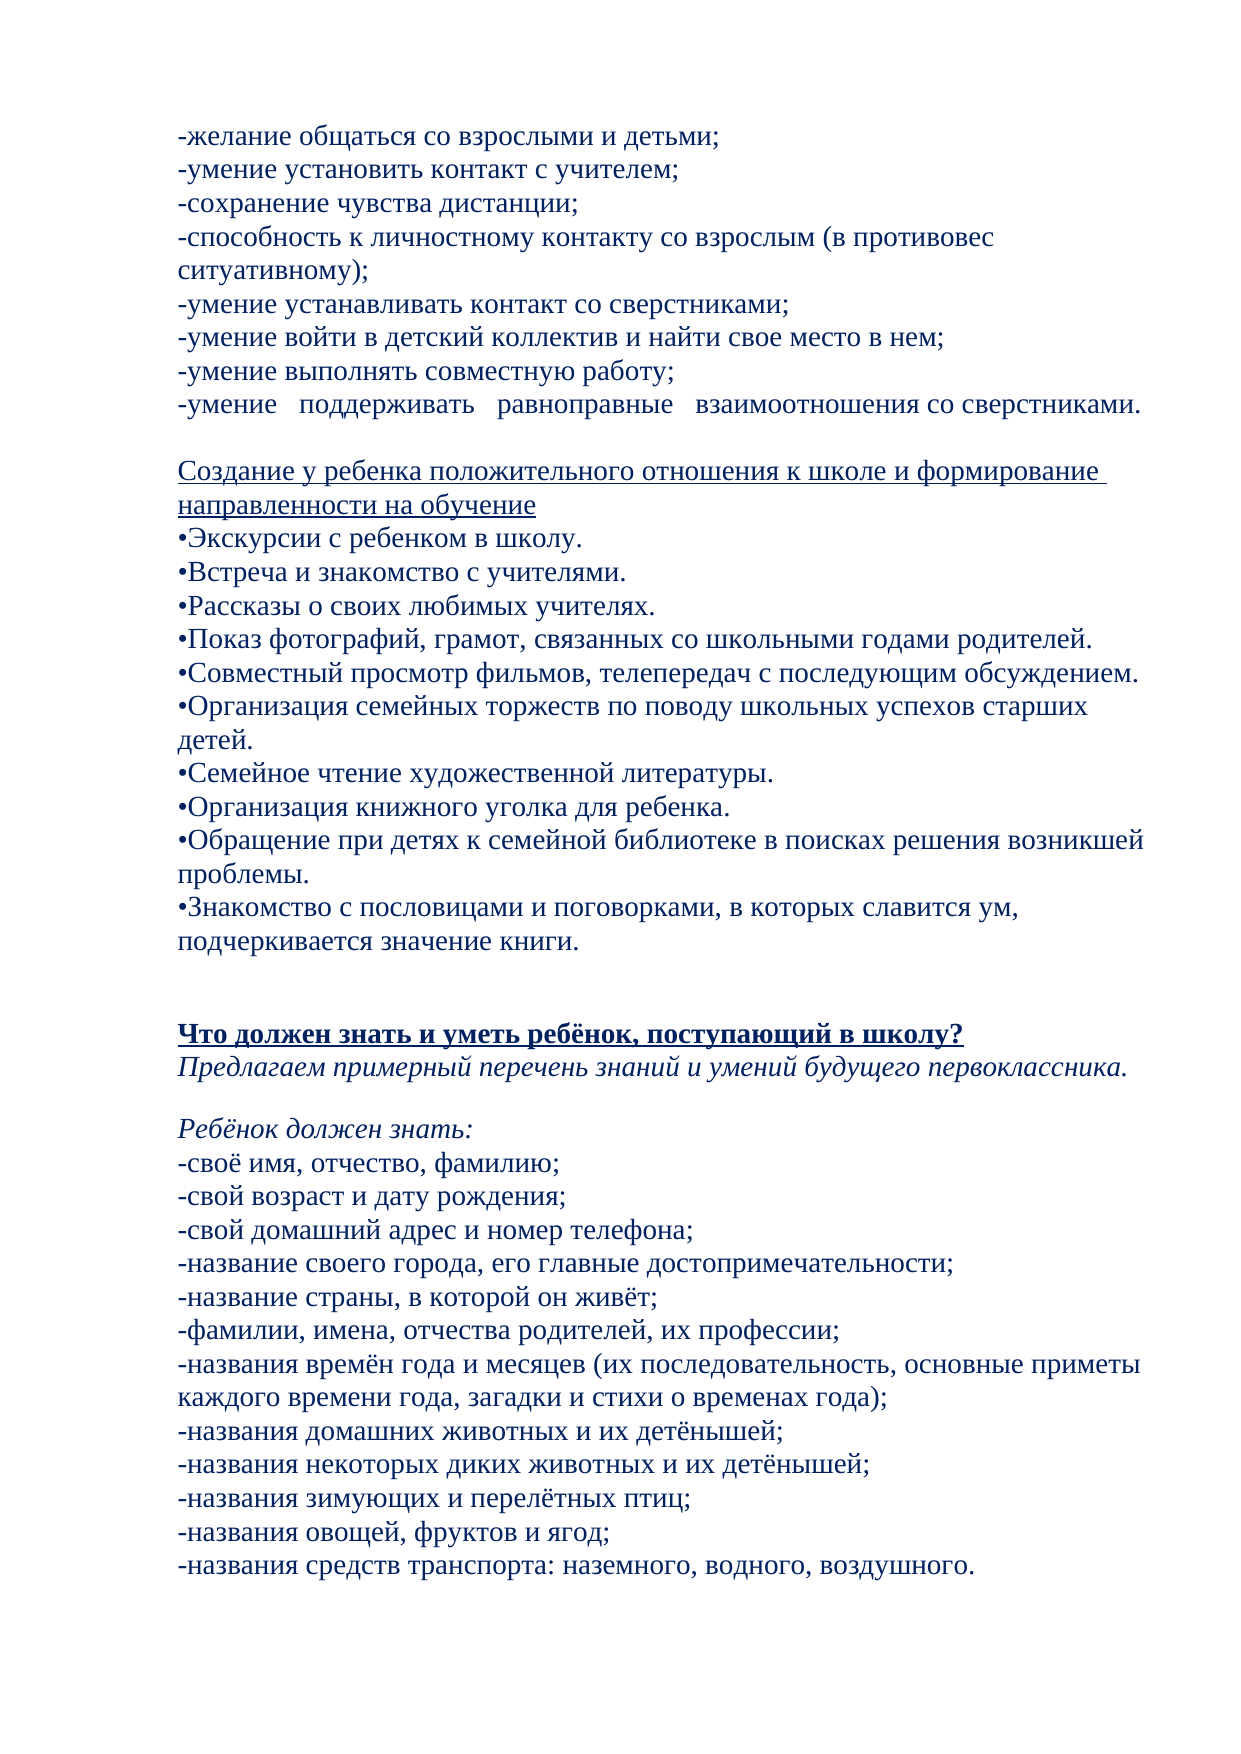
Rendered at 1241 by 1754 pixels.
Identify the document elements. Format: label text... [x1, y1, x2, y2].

text -желание общаться со взрослыми и детьми; [177, 118, 1152, 152]
text •Встреча и знакомство с учителями. [177, 554, 1152, 588]
text -умение войти в детский коллектив и найти свое место в нем; [177, 319, 1152, 353]
text -сохранение чувства дистанции; [177, 185, 1152, 219]
text Что должен знать и уметь ребёнок, поступающий в школу? Предлагаем примерный перечень знаний и умений будущего первоклассника. [177, 1016, 1152, 1111]
text •Организация книжного уголка для ребенка. [177, 789, 1152, 822]
text -умение выполнять совместную работу; [177, 353, 1152, 386]
text •Рассказы о своих любимых учителях. [177, 588, 1152, 621]
text -умение устанавливать контакт со сверстниками; [177, 286, 1152, 319]
text •Показ фотографий, грамот, связанных со школьными годами родителей. [177, 621, 1152, 655]
text -умение установить контакт с учителем; [177, 152, 1152, 185]
text •Семейное чтение художественной литературы. [177, 755, 1152, 789]
text Создание у ребенка положительного отношения к школе и формирование направленности на обучение [177, 453, 1152, 521]
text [177, 1111, 1152, 1614]
text •Совместный просмотр фильмов, телепередач с последующим обсуждением. [177, 655, 1152, 688]
text -способность к личностному контакту со взрослым (в противовес ситуативному); [177, 219, 1152, 286]
text •Обращение при детях к семейной библиотеке в поисках решения возникшей проблемы. [177, 822, 1152, 889]
text -умение поддерживать равноправные взаимоотношения со сверстниками. [177, 386, 1152, 420]
text •Экскурсии с ребенком в школу. [177, 521, 1152, 554]
text •Организация семейных торжеств по поводу школьных успехов старших детей. [177, 688, 1152, 755]
text •Знакомство с пословицами и поговорками, в которых славится ум, подчеркивается значение книги. [177, 889, 1152, 957]
